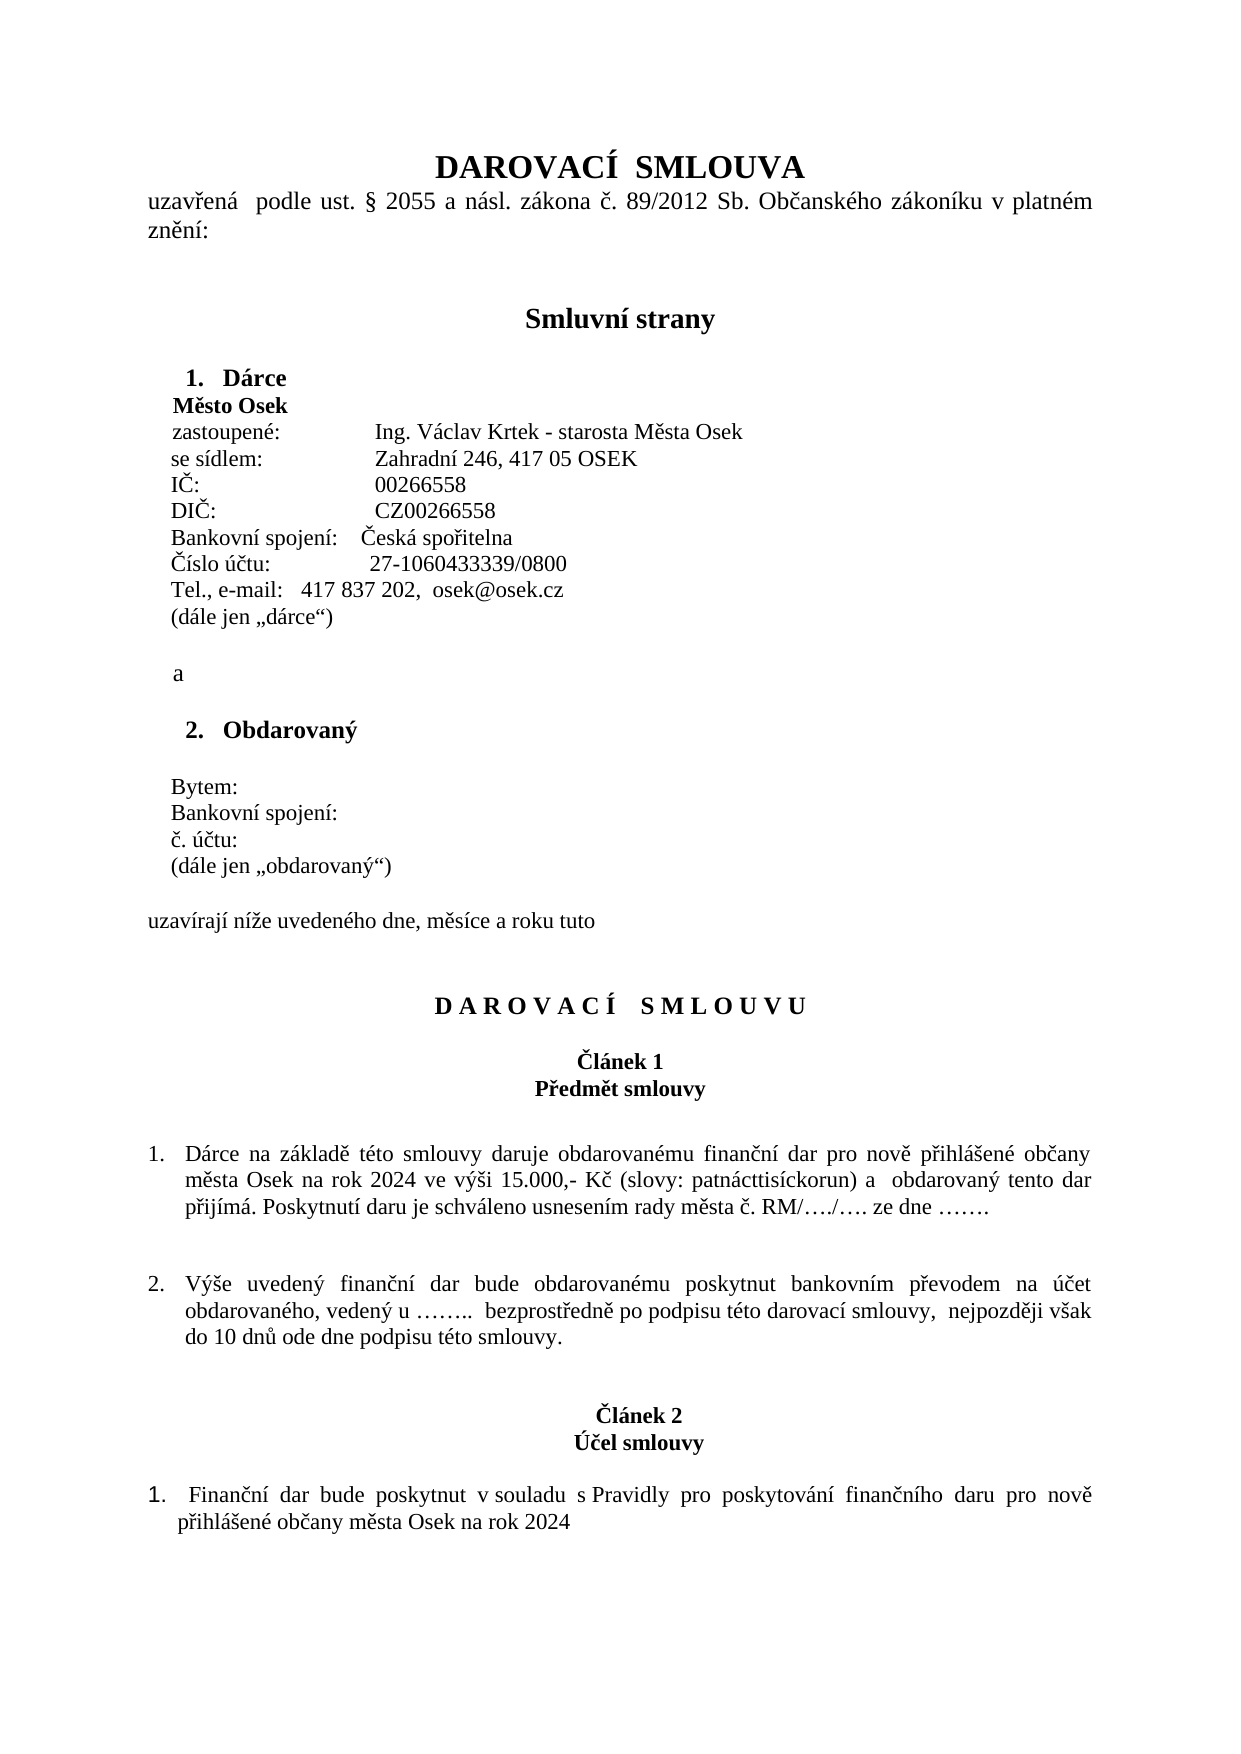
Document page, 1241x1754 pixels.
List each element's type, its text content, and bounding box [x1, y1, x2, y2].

text zastoupené: Ing. Václav Krtek - starosta Města Osek [148, 418, 1093, 445]
text IČ: 00266558 [148, 471, 1093, 497]
list Dárce [185, 363, 1093, 392]
text Článek 1 [148, 1048, 1093, 1075]
text D A R O V A C Í S M L O U V U [148, 991, 1093, 1020]
list Výše uvedený finanční dar bude obdarovanému poskytnut bankovním převodem na účet obdarovaného, vedený u …….. bezprostředně po podpisu této darovací smlouvy, nejpozději však do 10 dnů ode dne podpisu této smlouvy. [148, 1270, 1093, 1349]
text Předmět smlouvy [148, 1075, 1093, 1101]
text (dále jen „obdarovaný“) [148, 852, 1093, 878]
list Dárce na základě této smlouvy daruje obdarovanému finanční dar pro nově přihlášené občany města Osek na rok 2024 ve výši 15.000,- Kč (slovy: patnácttisíckorun) a obdarovaný tento dar přijímá. Poskytnutí daru je schváleno usnesením rady města č. RM/…./…. ze dne ……. [148, 1140, 1093, 1219]
text uzavřená podle ust. § 2055 a násl. zákona č. 89/2012 Sb. Občanského zákoníku v platném znění: [148, 186, 1093, 243]
text Bytem: [148, 773, 1093, 799]
list Finanční dar bude poskytnut v souladu s Pravidly pro poskytování finančního daru pro nově přihlášené občany města Osek na rok 2024 [148, 1481, 1093, 1534]
text Tel., e-mail: 417 837 202, osek@osek.cz [148, 576, 1093, 603]
text Účel smlouvy [185, 1428, 1093, 1455]
text Článek 2 [185, 1402, 1093, 1428]
text (dále jen „dárce“) [148, 603, 1093, 629]
text uzavírají níže uvedeného dne, měsíce a roku tuto [148, 907, 1093, 933]
text se sídlem: Zahradní 246, 417 05 OSEK [148, 445, 1093, 471]
text DIČ: CZ00266558 [148, 497, 1093, 524]
text Smluvní strany [148, 301, 1093, 334]
text č. účtu: [148, 826, 1093, 852]
text Číslo účtu: 27-1060433339/0800 [148, 550, 1093, 576]
list Obdarovaný [185, 715, 1093, 744]
text Bankovní spojení: Česká spořitelna [148, 524, 1093, 550]
text DAROVACÍ SMLOUVA [148, 148, 1093, 186]
text Bankovní spojení: [148, 799, 1093, 826]
text Město Osek [148, 392, 1093, 418]
text a [148, 658, 1093, 687]
